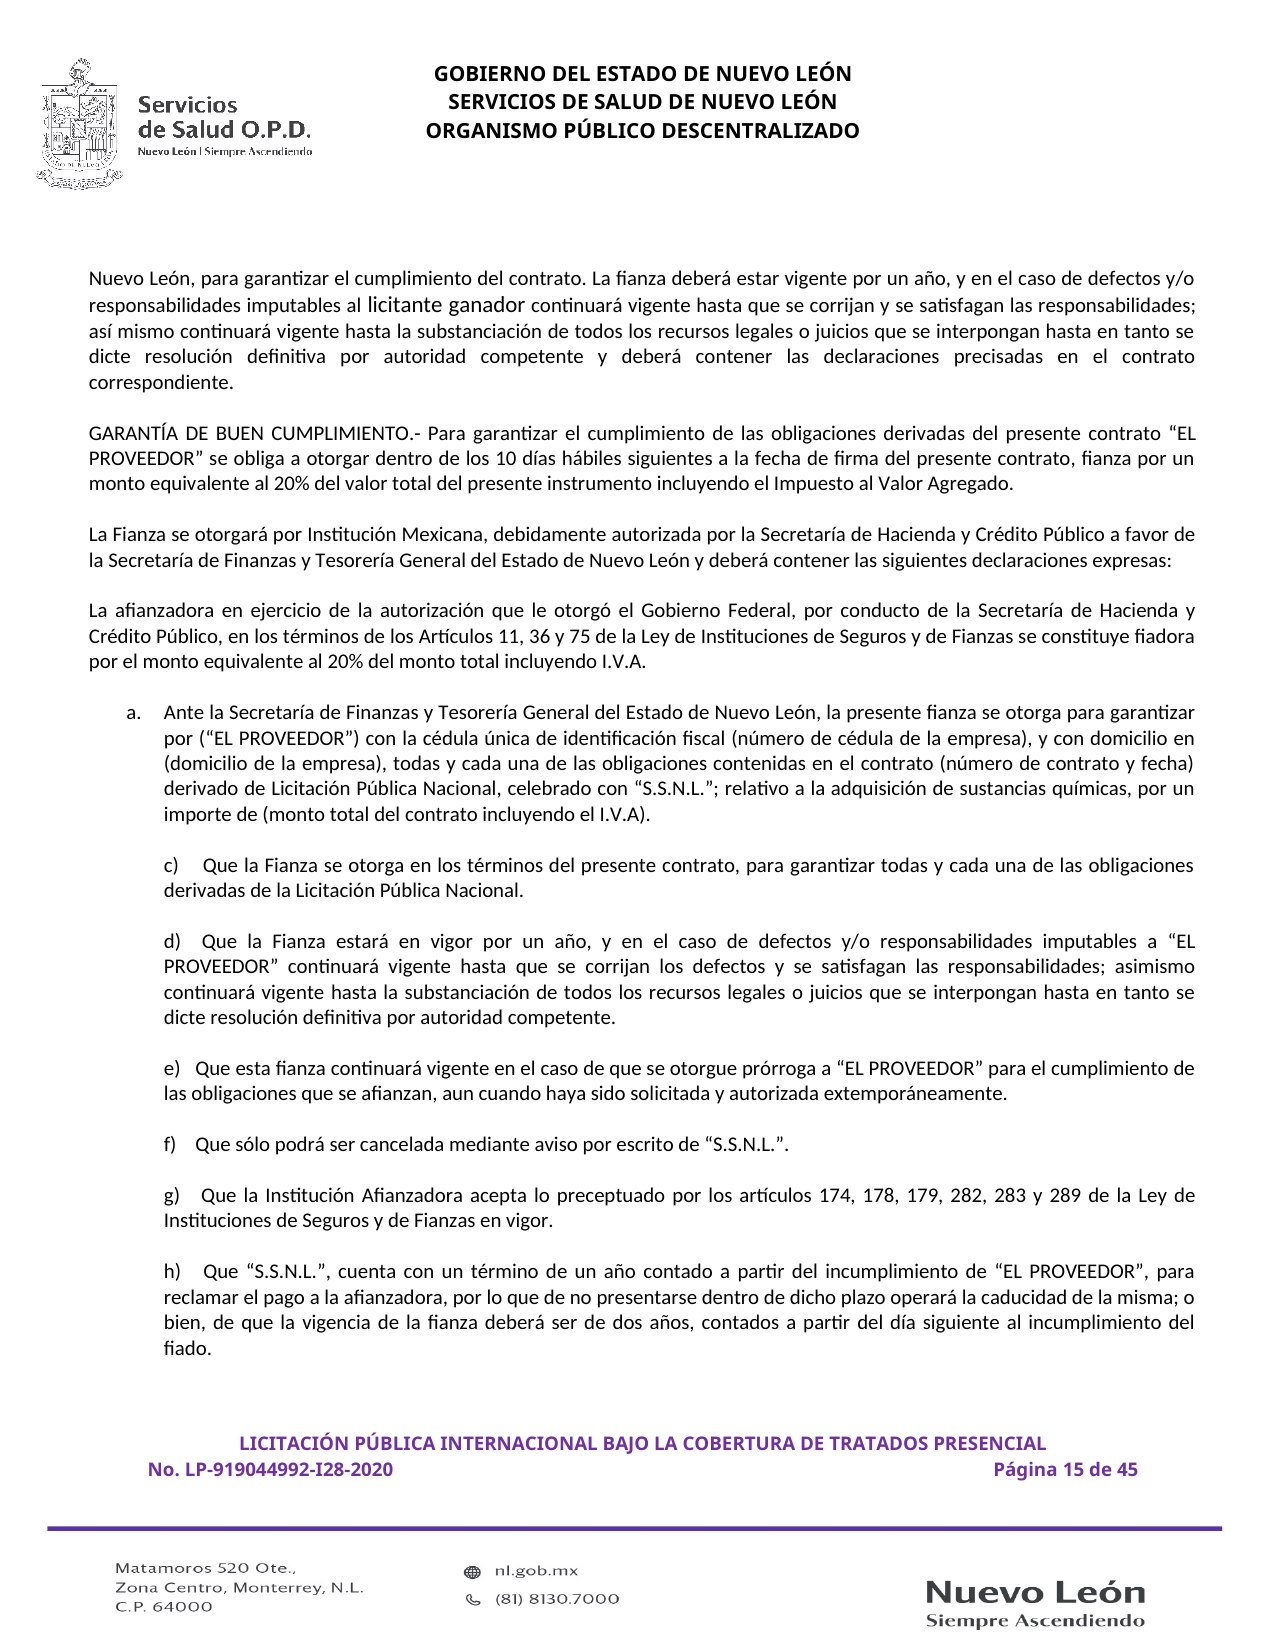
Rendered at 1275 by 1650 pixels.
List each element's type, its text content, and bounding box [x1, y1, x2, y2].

text h) Que “S.S.N.L.”, cuenta con un término de un año contado a partir del incumplimiento de “EL PROVEEDOR”, para reclamar el pago a la afianzadora, por lo que de no presentarse dentro de dicho plazo operará la caducidad de la misma; o bien, de que la vigencia de la fianza deberá ser de dos años, contados a partir del día siguiente al incumplimiento del fiado. [164, 1258, 1197, 1360]
text La afianzadora en ejercicio de la autorización que le otorgó el Gobierno Federal, por conducto de la Secretaría de Hacienda y Crédito Público, en los términos de los Artículos 11, 36 y 75 de la Ley de Instituciones de Seguros y de Fianzas se constituye fiadora por el monto equivalente al 20% del monto total incluyendo I.V.A. [89, 598, 1197, 674]
text f) Que sólo podrá ser cancelada mediante aviso por escrito de “S.S.N.L.”. [164, 1131, 1197, 1157]
text GARANTÍA DE BUEN CUMPLIMIENTO.- Para garantizar el cumplimiento de las obligaciones derivadas del presente contrato “EL PROVEEDOR” se obliga a otorgar dentro de los 10 días hábiles siguientes a la fecha de firma del presente contrato, fianza por un monto equivalente al 20% del valor total del presente instrumento incluyendo el Impuesto al Valor Agregado. [89, 420, 1198, 496]
text g) Que la Institución Afianzadora acepta lo preceptuado por los artículos 174, 178, 179, 282, 283 y 289 de la Ley de Instituciones de Seguros y de Fianzas en vigor. [164, 1182, 1197, 1233]
list Ante la Secretaría de Finanzas y Tesorería General del Estado de Nuevo León, la presente fianza se otorga para garantizar por (“EL PROVEEDOR”) con la cédula única de identificación fiscal (número de cédula de la empresa), y con domicilio en (domicilio de la empresa), todas y cada una de las obligaciones contenidas en el contrato (número de contrato y fecha) derivado de Licitación Pública Nacional, celebrado con “S.S.N.L.”; relativo a la adquisición de sustancias químicas, por un importe de (monto total del contrato incluyendo el I.V.A). [126, 699, 1197, 826]
picture [42, 1521, 1223, 1637]
text d) Que la Fianza estará en vigor por un año, y en el caso de defectos y/o responsabilidades imputables a “EL PROVEEDOR” continuará vigente hasta que se corrijan los defectos y se satisfagan las responsabilidades; asimismo continuará vigente hasta la substanciación de todos los recursos legales o juicios que se interpongan hasta en tanto se dicte resolución definitiva por autoridad competente. [164, 928, 1197, 1030]
text La Fianza se otorgará por Institución Mexicana, debidamente autorizada por la Secretaría de Hacienda y Crédito Público a favor de la Secretaría de Finanzas y Tesorería General del Estado de Nuevo León y deberá contener las siguientes declaraciones expresas: [89, 521, 1197, 572]
picture [1, 1, 347, 246]
text e) Que esta fianza continuará vigente en el caso de que se otorgue prórroga a “EL PROVEEDOR” para el cumplimiento de las obligaciones que se afianzan, aun cuando haya sido solicitada y autorizada extemporáneamente. [164, 1055, 1197, 1106]
text c) Que la Fianza se otorga en los términos del presente contrato, para garantizar todas y cada una de las obligaciones derivadas de la Licitación Pública Nacional. [164, 852, 1197, 903]
